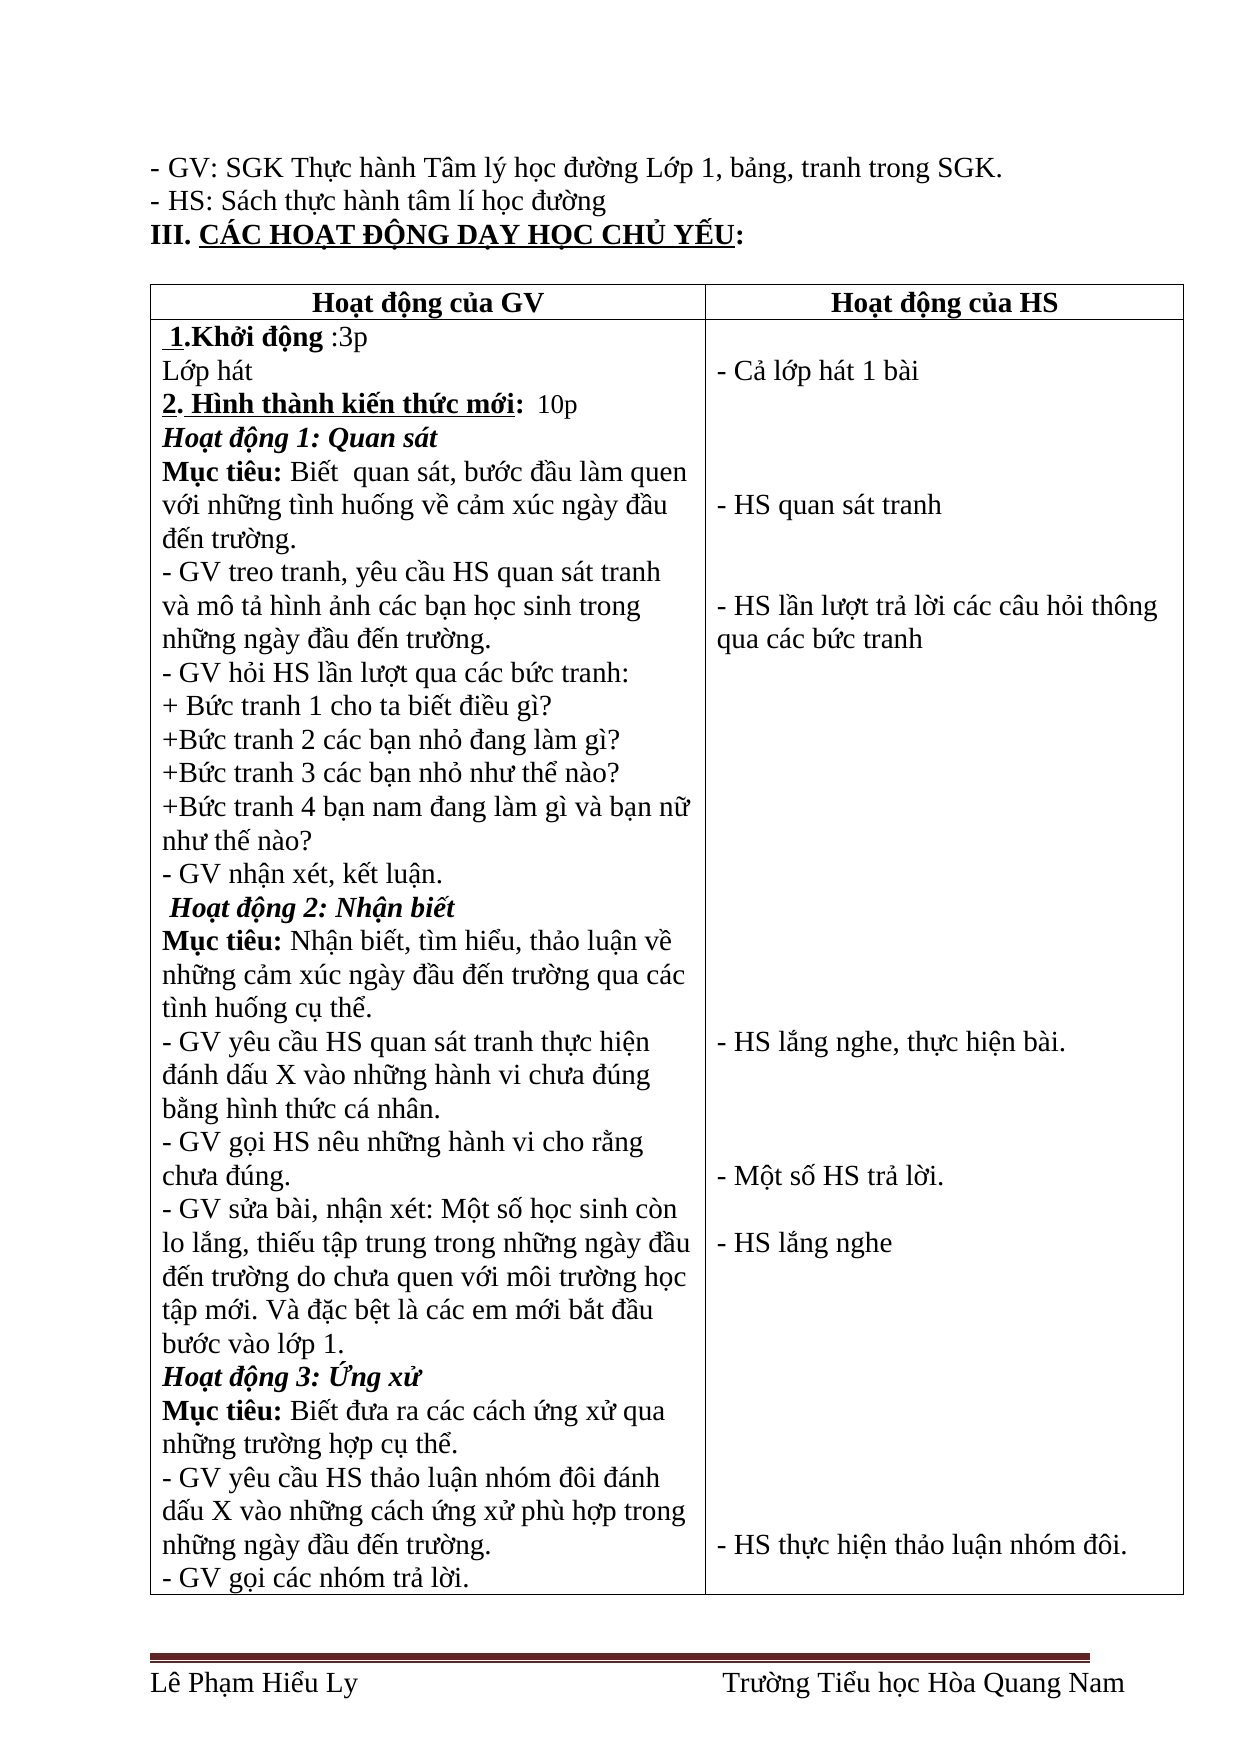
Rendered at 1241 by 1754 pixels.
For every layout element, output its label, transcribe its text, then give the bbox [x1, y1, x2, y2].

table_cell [151, 320, 705, 1594]
list GV: SGK Thực hành Tâm lý học đường Lớp 1, bảng, tranh trong SGK. [150, 150, 1090, 183]
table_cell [706, 320, 1183, 1594]
table_header Hoạt động của HS [706, 285, 1183, 318]
list HS: Sách thực hành tâm lí học đường [150, 183, 1090, 217]
table_header Hoạt động của GV [151, 285, 705, 318]
text III. CÁC HOẠT ĐỘNG DẠY HỌC CHỦ YẾU: [150, 217, 1090, 251]
